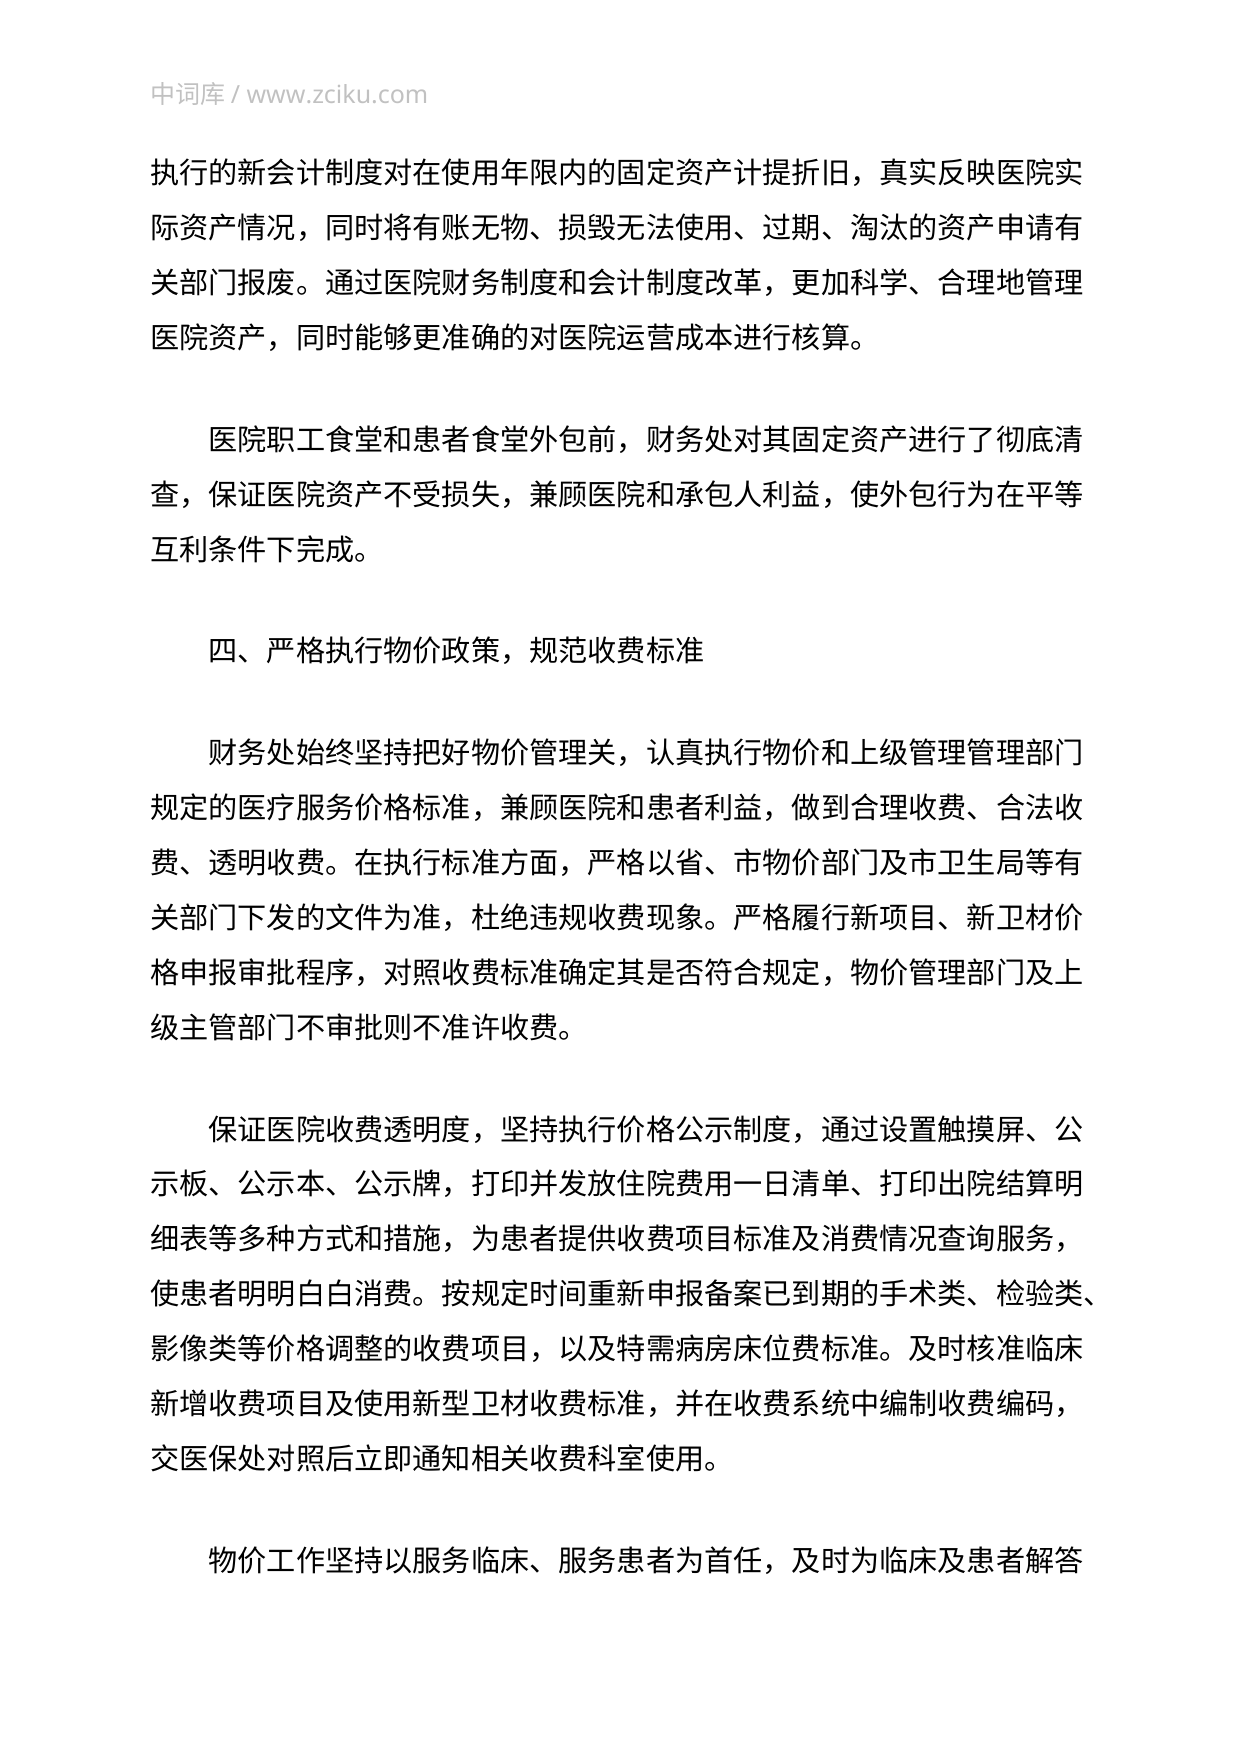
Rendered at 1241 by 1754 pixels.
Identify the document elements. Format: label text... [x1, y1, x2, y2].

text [150, 150, 1090, 357]
text 医院职工食堂和患者食堂外包前，财务处对其固定资产进行了彻底清查，保证医院资产不受损失，兼顾医院和承包人利益，使外包行为在平等互利条件下完成。 [150, 416, 1090, 568]
text 保证医院收费透明度，坚持执行价格公示制度，通过设置触摸屏、公示板、公示本、公示牌，打印并发放住院费用一日清单、打印出院结算明细表等多种方式和措施，为患者提供收费项目标准及消费情况查询服务，使患者明明白白消费。按规定时间重新申报备案已到期的手术类、检验类、影像类等价格调整的收费项目，以及特需病房床位费标准。及时核准临床新增收费项目及使用新型卫材收费标准，并在收费系统中编制收费编码，交医保处对照后立即通知相关收费科室使用。 [150, 1106, 1090, 1478]
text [150, 1537, 1090, 1579]
text 财务处始终坚持把好物价管理关，认真执行物价和上级管理管理部门规定的医疗服务价格标准，兼顾医院和患者利益，做到合理收费、合法收费、透明收费。在执行标准方面，严格以省、市物价部门及市卫生局等有关部门下发的文件为准，杜绝违规收费现象。严格履行新项目、新卫材价格申报审批程序，对照收费标准确定其是否符合规定，物价管理部门及上级主管部门不审批则不准许收费。 [150, 730, 1090, 1047]
text 四、严格执行物价政策，规范收费标准 [150, 628, 1090, 670]
